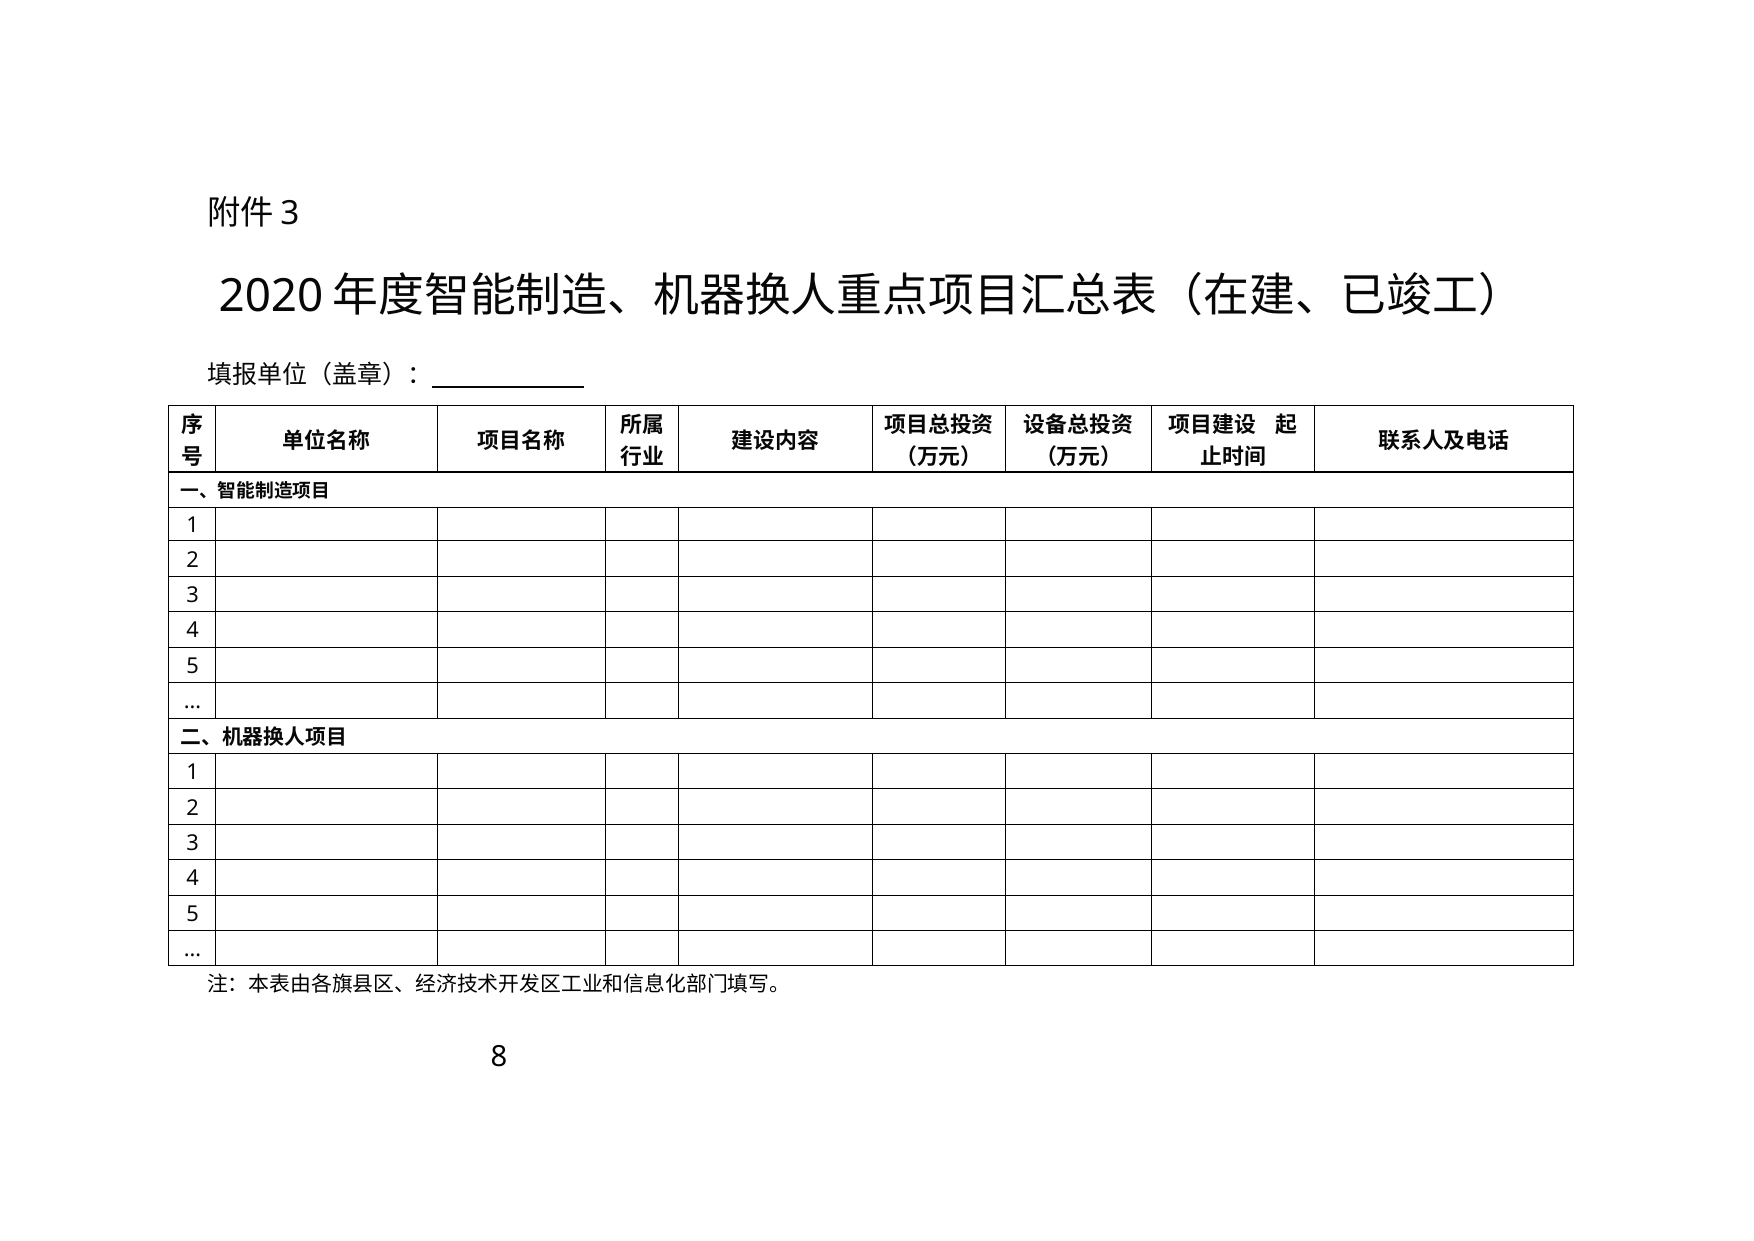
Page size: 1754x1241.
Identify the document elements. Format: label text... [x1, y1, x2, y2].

table_cell [679, 508, 872, 540]
table_cell … [169, 683, 215, 717]
table_cell [606, 508, 678, 540]
table_cell [1315, 683, 1573, 717]
table_cell … [169, 931, 215, 965]
table_cell [438, 931, 605, 965]
table_cell [1006, 931, 1151, 965]
table_cell [679, 931, 872, 965]
table_cell [873, 683, 1005, 717]
table_cell [216, 931, 437, 965]
table_cell [873, 931, 1005, 965]
table_header 序号 [169, 406, 215, 471]
table_header 项目名称 [438, 406, 605, 471]
table_cell [1152, 825, 1314, 859]
table_cell [1152, 931, 1314, 965]
table_cell [1006, 860, 1151, 894]
table_cell [873, 508, 1005, 540]
table_cell [1315, 508, 1573, 540]
table_cell 2 [169, 789, 215, 824]
table_cell [216, 754, 437, 788]
table_cell [1006, 541, 1151, 576]
table_header 单位名称 [216, 406, 437, 471]
table_cell [216, 648, 437, 682]
table_cell [679, 541, 872, 576]
table_cell [873, 860, 1005, 894]
table_cell [606, 860, 678, 894]
table_cell [1315, 860, 1573, 894]
text 注：本表由各旗县区、经济技术开发区工业和信息化部门填写。 [207, 966, 1535, 999]
table_cell [1006, 577, 1151, 611]
table_cell [1006, 508, 1151, 540]
table_cell [216, 683, 437, 717]
table_cell 4 [169, 612, 215, 647]
table_cell [1152, 612, 1314, 647]
table_cell [1315, 577, 1573, 611]
table_cell [1152, 789, 1314, 824]
table_cell 3 [169, 577, 215, 611]
table_cell [216, 789, 437, 824]
table_cell [679, 825, 872, 859]
table_cell [606, 648, 678, 682]
table_cell [438, 577, 605, 611]
table_header 设备总投资（万元） [1006, 406, 1151, 471]
table_cell [1315, 789, 1573, 824]
table_cell [1152, 541, 1314, 576]
table_cell [1006, 789, 1151, 824]
table_cell [606, 825, 678, 859]
text 附件3 [207, 178, 1535, 243]
table_cell [1152, 508, 1314, 540]
table_header 项目总投资（万元） [873, 406, 1005, 471]
table_cell [606, 612, 678, 647]
table_cell [679, 683, 872, 717]
table_cell [438, 508, 605, 540]
table_cell [679, 648, 872, 682]
table_cell [873, 896, 1005, 930]
table_cell [606, 541, 678, 576]
table_cell [606, 683, 678, 717]
table_cell 一、智能制造项目 [169, 473, 1573, 507]
table_cell [606, 577, 678, 611]
text 填报单位（盖章）： [207, 340, 1535, 405]
table_cell [873, 577, 1005, 611]
table_cell [1006, 612, 1151, 647]
table_cell [606, 896, 678, 930]
table_header 所属行业 [606, 406, 678, 471]
table_cell [216, 860, 437, 894]
table_cell [1006, 896, 1151, 930]
table_cell [679, 612, 872, 647]
table_cell [1006, 648, 1151, 682]
table_cell [606, 931, 678, 965]
table_cell [438, 683, 605, 717]
table_cell 二、机器换人项目 [169, 719, 1573, 753]
table_cell [873, 754, 1005, 788]
table_cell [438, 896, 605, 930]
table_cell [1152, 683, 1314, 717]
table_cell 3 [169, 825, 215, 859]
table_cell [216, 612, 437, 647]
table_cell [873, 612, 1005, 647]
table_header 建设内容 [679, 406, 872, 471]
table_cell 1 [169, 754, 215, 788]
table_cell [1315, 648, 1573, 682]
text 2020年度智能制造、机器换人重点项目汇总表（在建、已竣工） [207, 243, 1535, 340]
table_cell 5 [169, 896, 215, 930]
table_cell [1315, 931, 1573, 965]
table_cell 5 [169, 648, 215, 682]
table_cell 4 [169, 860, 215, 894]
table_cell [216, 541, 437, 576]
table_cell [438, 541, 605, 576]
table_cell [679, 789, 872, 824]
table_cell [873, 825, 1005, 859]
table_cell [1006, 825, 1151, 859]
table_cell [679, 577, 872, 611]
table_cell [1152, 860, 1314, 894]
table_cell [216, 825, 437, 859]
table_cell [1315, 754, 1573, 788]
table_cell [679, 896, 872, 930]
table_cell [438, 825, 605, 859]
table_cell 2 [169, 541, 215, 576]
table_cell [1315, 825, 1573, 859]
table_header 联系人及电话 [1315, 406, 1573, 471]
table_cell [1315, 541, 1573, 576]
table_cell [679, 754, 872, 788]
table_cell [1152, 896, 1314, 930]
table_cell [438, 860, 605, 894]
table_cell [438, 789, 605, 824]
table_cell [1152, 577, 1314, 611]
table_cell [606, 789, 678, 824]
table_header 项目建设 起止时间 [1152, 406, 1314, 471]
table_cell [216, 577, 437, 611]
table_cell [1006, 754, 1151, 788]
table_cell [873, 541, 1005, 576]
table_cell [679, 860, 872, 894]
table_cell [438, 648, 605, 682]
table_cell [873, 648, 1005, 682]
table_cell [1152, 754, 1314, 788]
table_cell 1 [169, 508, 215, 540]
table_cell [438, 612, 605, 647]
table_cell [606, 754, 678, 788]
table_cell [1315, 612, 1573, 647]
table_cell [216, 896, 437, 930]
table_cell [873, 789, 1005, 824]
table_cell [1006, 683, 1151, 717]
table_cell [216, 508, 437, 540]
table_cell [438, 754, 605, 788]
table_cell [1152, 648, 1314, 682]
table_cell [1315, 896, 1573, 930]
